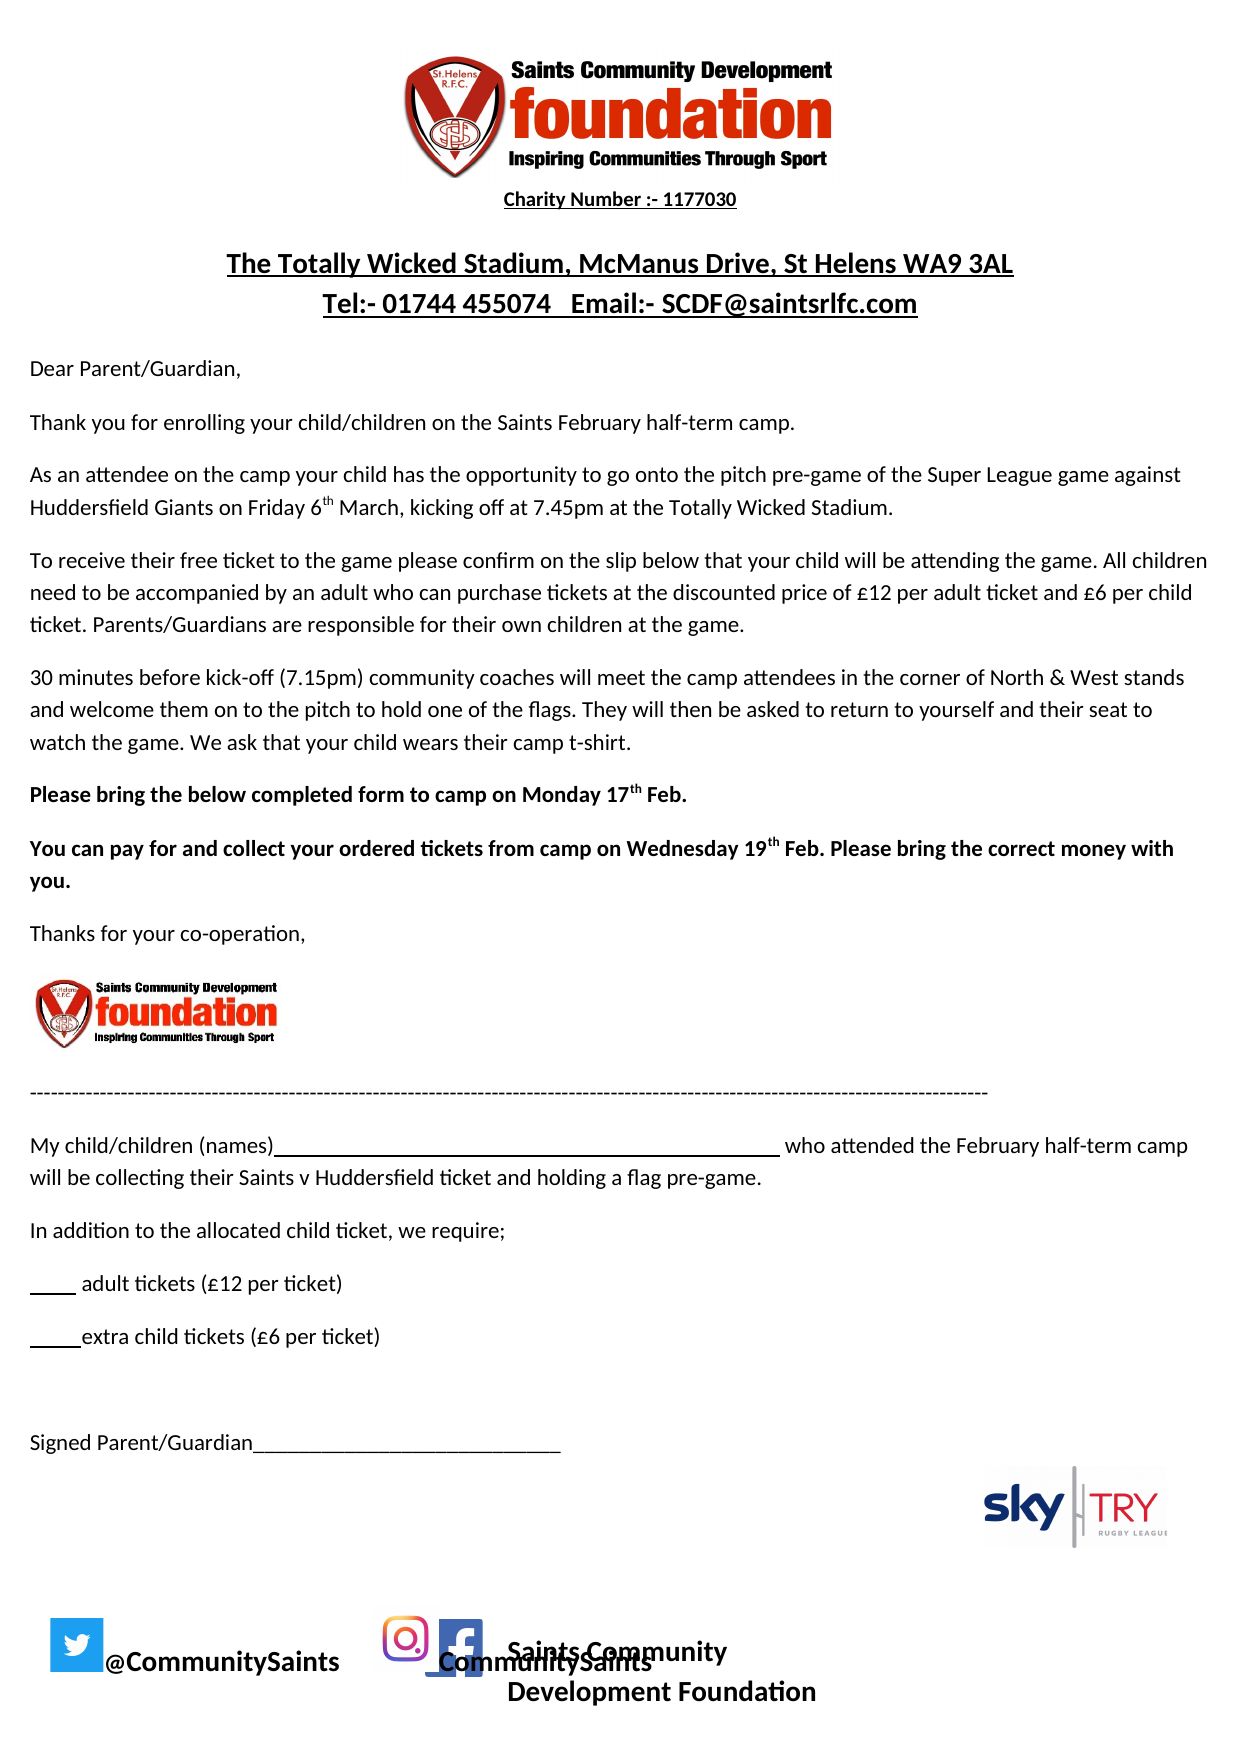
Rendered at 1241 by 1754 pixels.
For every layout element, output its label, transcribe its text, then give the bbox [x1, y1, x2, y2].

picture [50, 1618, 104, 1672]
text adult tickets (£12 per ticket) [29, 1269, 1211, 1297]
text Thanks for your co-operation, [29, 919, 1211, 947]
text Please bring the below completed form to camp on Monday 17th Feb. [29, 781, 1211, 809]
text You can pay for and collect your ordered tickets from camp on Wednesday 19th Feb. Please bring the correct money with you. [29, 834, 1211, 894]
picture [393, 47, 847, 187]
picture [372, 1605, 483, 1677]
picture [984, 1466, 1168, 1548]
text Thank you for enrolling your child/children on the Saints February half-term camp. [29, 408, 1211, 436]
text My child/children (names) who attended the February half-term camp will be collecting their Saints v Huddersfield ticket and holding a flag pre-game. [29, 1131, 1211, 1191]
text As an attendee on the camp your child has the opportunity to go onto the pitch pre-game of the Super League game against Huddersfield Giants on Friday 6th March, kicking off at 7.45pm at the Totally Wicked Stadium. [29, 461, 1211, 521]
text Dear Parent/Guardian, [29, 354, 1211, 383]
text In addition to the allocated child ticket, we require; [29, 1216, 1211, 1244]
text ----------------------------------------------------------------------------------------------------------------------------------------- [29, 1078, 1211, 1106]
text To receive their free ticket to the game please confirm on the slip below that your child will be attending the game. All children need to be accompanied by an adult who can purchase tickets at the discounted price of £12 per adult ticket and £6 per child ticket. Parents/Guardians are responsible for their own children at the game. [29, 546, 1211, 638]
text Signed Parent/Guardian___________________________ [29, 1428, 1211, 1456]
picture [29, 974, 285, 1053]
text extra child tickets (£6 per ticket) [29, 1322, 1211, 1350]
text 30 minutes before kick-off (7.15pm) community coaches will meet the camp attendees in the corner of North & West stands and welcome them on to the pitch to hold one of the flags. They will then be asked to return to yourself and their seat to watch the game. We ask that your child wears their camp t-shirt. [29, 663, 1211, 756]
